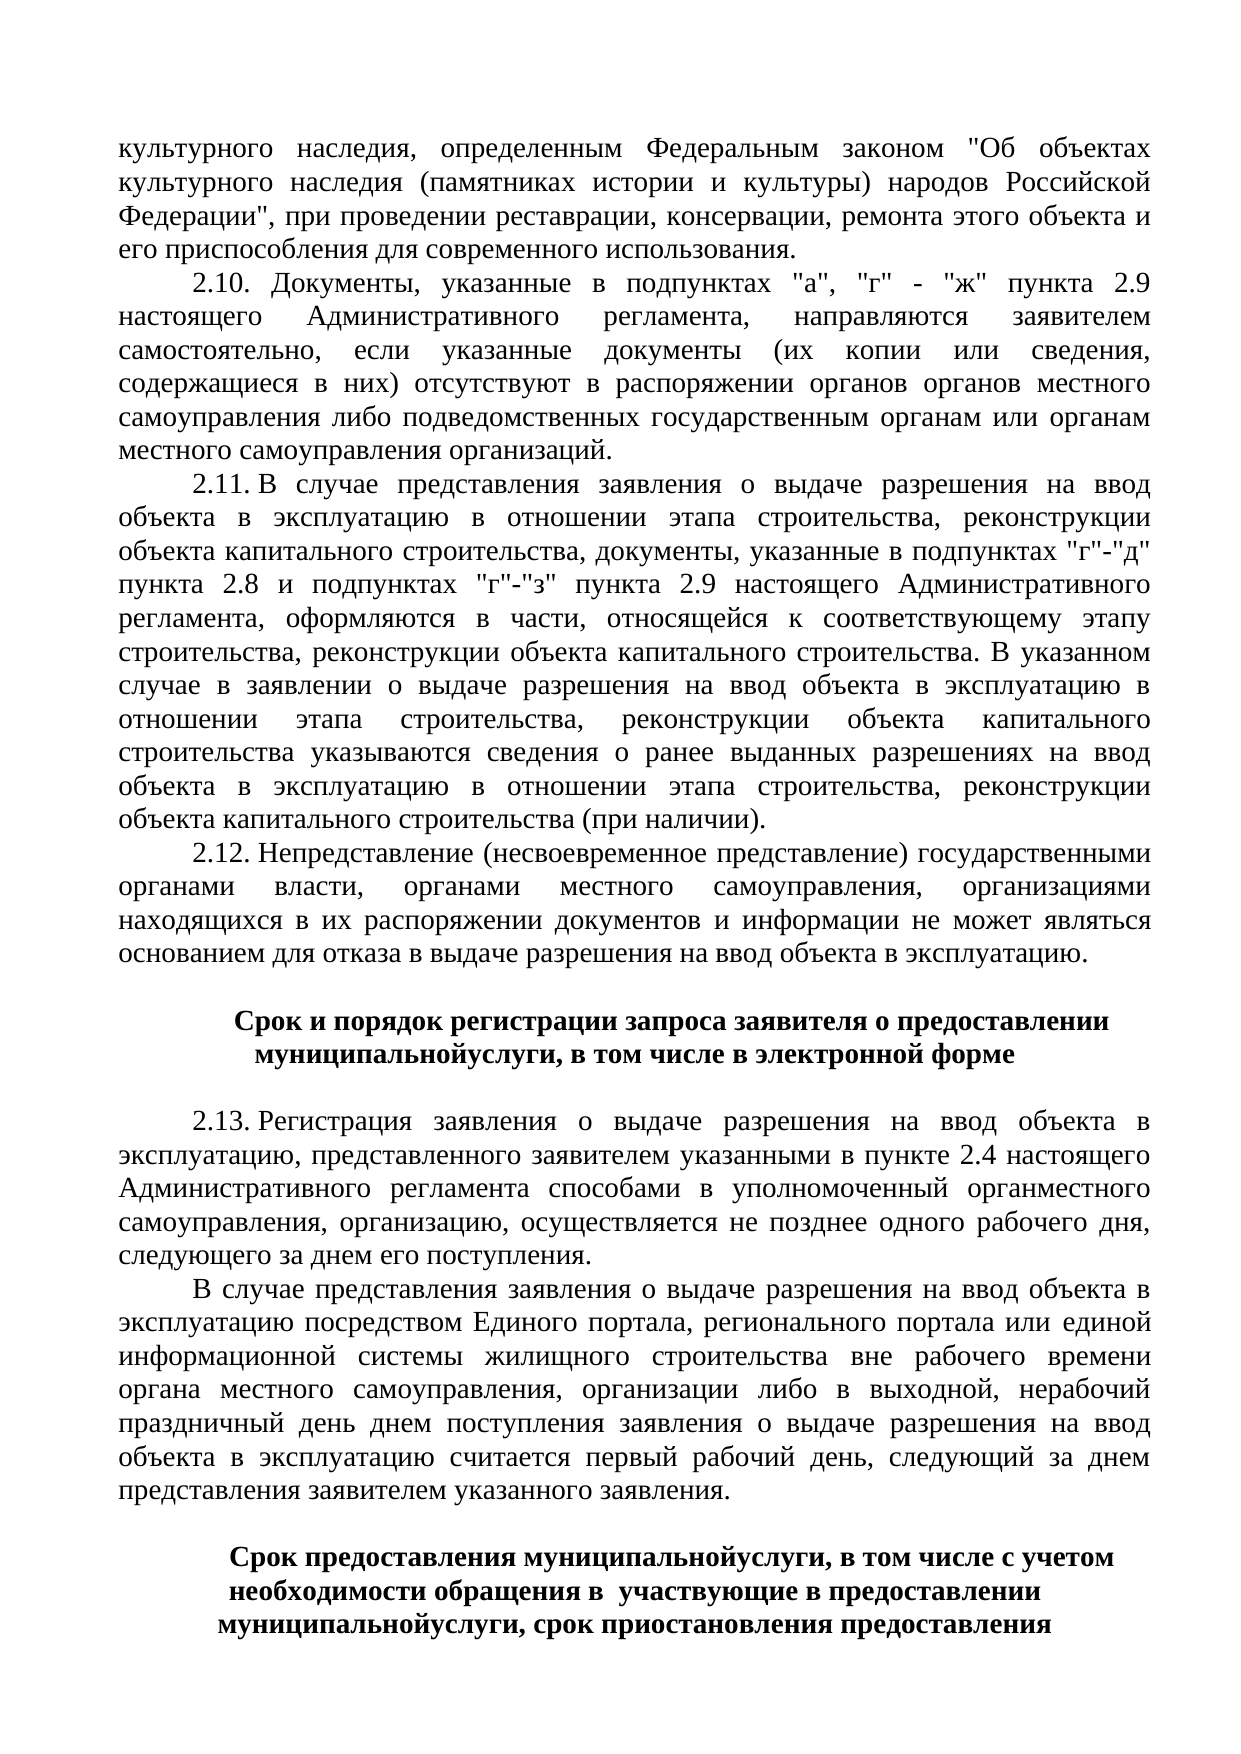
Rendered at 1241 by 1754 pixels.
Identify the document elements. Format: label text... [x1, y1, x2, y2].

text В случае представления заявления о выдаче разрешения на ввод объекта в эксплуатацию посредством Единого портала, регионального портала или единой информационной системы жилищного строительства вне рабочего времени органа местного самоуправления, организации либо в выходной, нерабочий праздничный день днем поступления заявления о выдаче разрешения на ввод объекта в эксплуатацию считается первый рабочий день, следующий за днем представления заявителем указанного заявления. [118, 1271, 1152, 1506]
text 2.11. В случае представления заявления о выдаче разрешения на ввод объекта в эксплуатацию в отношении этапа строительства, реконструкции объекта капитального строительства, документы, указанные в подпунктах "г"-"д" пункта 2.8 и подпунктах "г"-"з" пункта 2.9 настоящего Административного регламента, оформляются в части, относящейся к соответствующему этапу строительства, реконструкции объекта капитального строительства. В указанном случае в заявлении о выдаче разрешения на ввод объекта в эксплуатацию в отношении этапа строительства, реконструкции объекта капитального строительства указываются сведения о ранее выданных разрешениях на ввод объекта в эксплуатацию в отношении этапа строительства, реконструкции объекта капитального строительства (при наличии). [118, 466, 1152, 835]
text 2.13. Регистрация заявления о выдаче разрешения на ввод объекта в эксплуатацию, представленного заявителем указанными в пункте 2.4 настоящего Административного регламента способами в уполномоченный органместного самоуправления, организацию, осуществляется не позднее одного рабочего дня, следующего за днем его поступления. [118, 1103, 1152, 1271]
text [118, 1539, 1152, 1640]
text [118, 131, 1152, 265]
text 2.10. Документы, указанные в подпунктах "а", "г" - "ж" пункта 2.9 настоящего Административного регламента, направляются заявителем самостоятельно, если указанные документы (их копии или сведения, содержащиеся в них) отсутствуют в распоряжении органов органов местного самоуправления либо подведомственных государственным органам или органам местного самоуправления организаций. [118, 265, 1152, 466]
text Срок и порядок регистрации запроса заявителя о предоставлении муниципальнойуслуги, в том числе в электронной форме [118, 1003, 1152, 1070]
text 2.12. Непредставление (несвоевременное представление) государственными органами власти, органами местного самоуправления, организациями находящихся в их распоряжении документов и информации не может являться основанием для отказа в выдаче разрешения на ввод объекта в эксплуатацию. [118, 835, 1152, 969]
